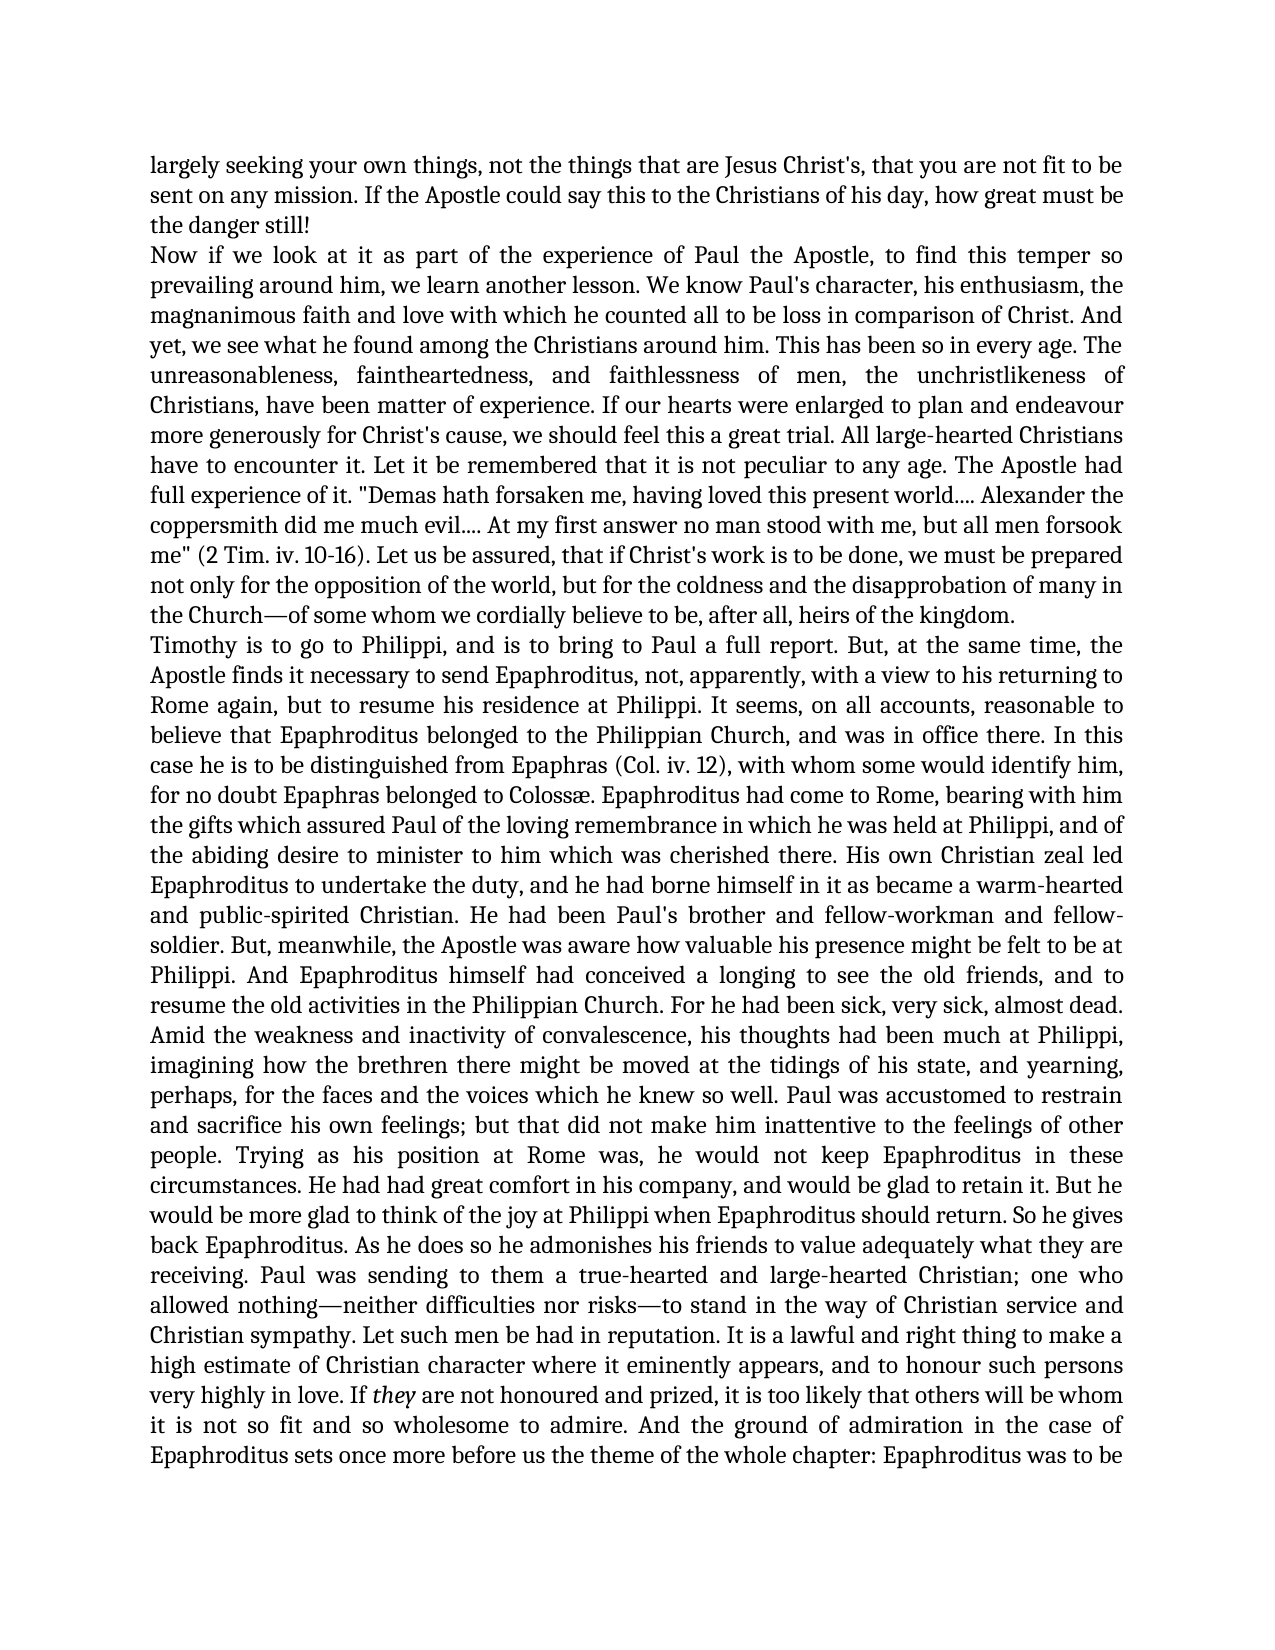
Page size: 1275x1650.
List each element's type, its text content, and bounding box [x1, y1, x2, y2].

text Now if we look at it as part of the experience of Paul the Apostle, to find this temper so prevailing around him, we learn another lesson. We know Paul's character, his enthusiasm, the magnanimous faith and love with which he counted all to be loss in comparison of Christ. And yet, we see what he found among the Christians around him. This has been so in every age. The unreasonableness, faintheartedness, and faithlessness of men, the unchristlikeness of Christians, have been matter of experience. If our hearts were enlarged to plan and endeavour more generously for Christ's cause, we should feel this a great trial. All large-hearted Christians have to encounter it. Let it be remembered that it is not peculiar to any age. The Apostle had full experience of it. "Demas hath forsaken me, having loved this present world.... Alexander the coppersmith did me much evil.... At my first answer no man stood with me, but all men forsook me" (2 Tim. iv. 10-16). Let us be assured, that if Christ's work is to be done, we must be prepared not only for the opposition of the world, but for the coldness and the disapprobation of many in the Church—of some whom we cordially believe to be, after all, heirs of the kingdom. [150, 240, 1125, 630]
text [150, 150, 1125, 240]
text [150, 630, 1125, 1470]
